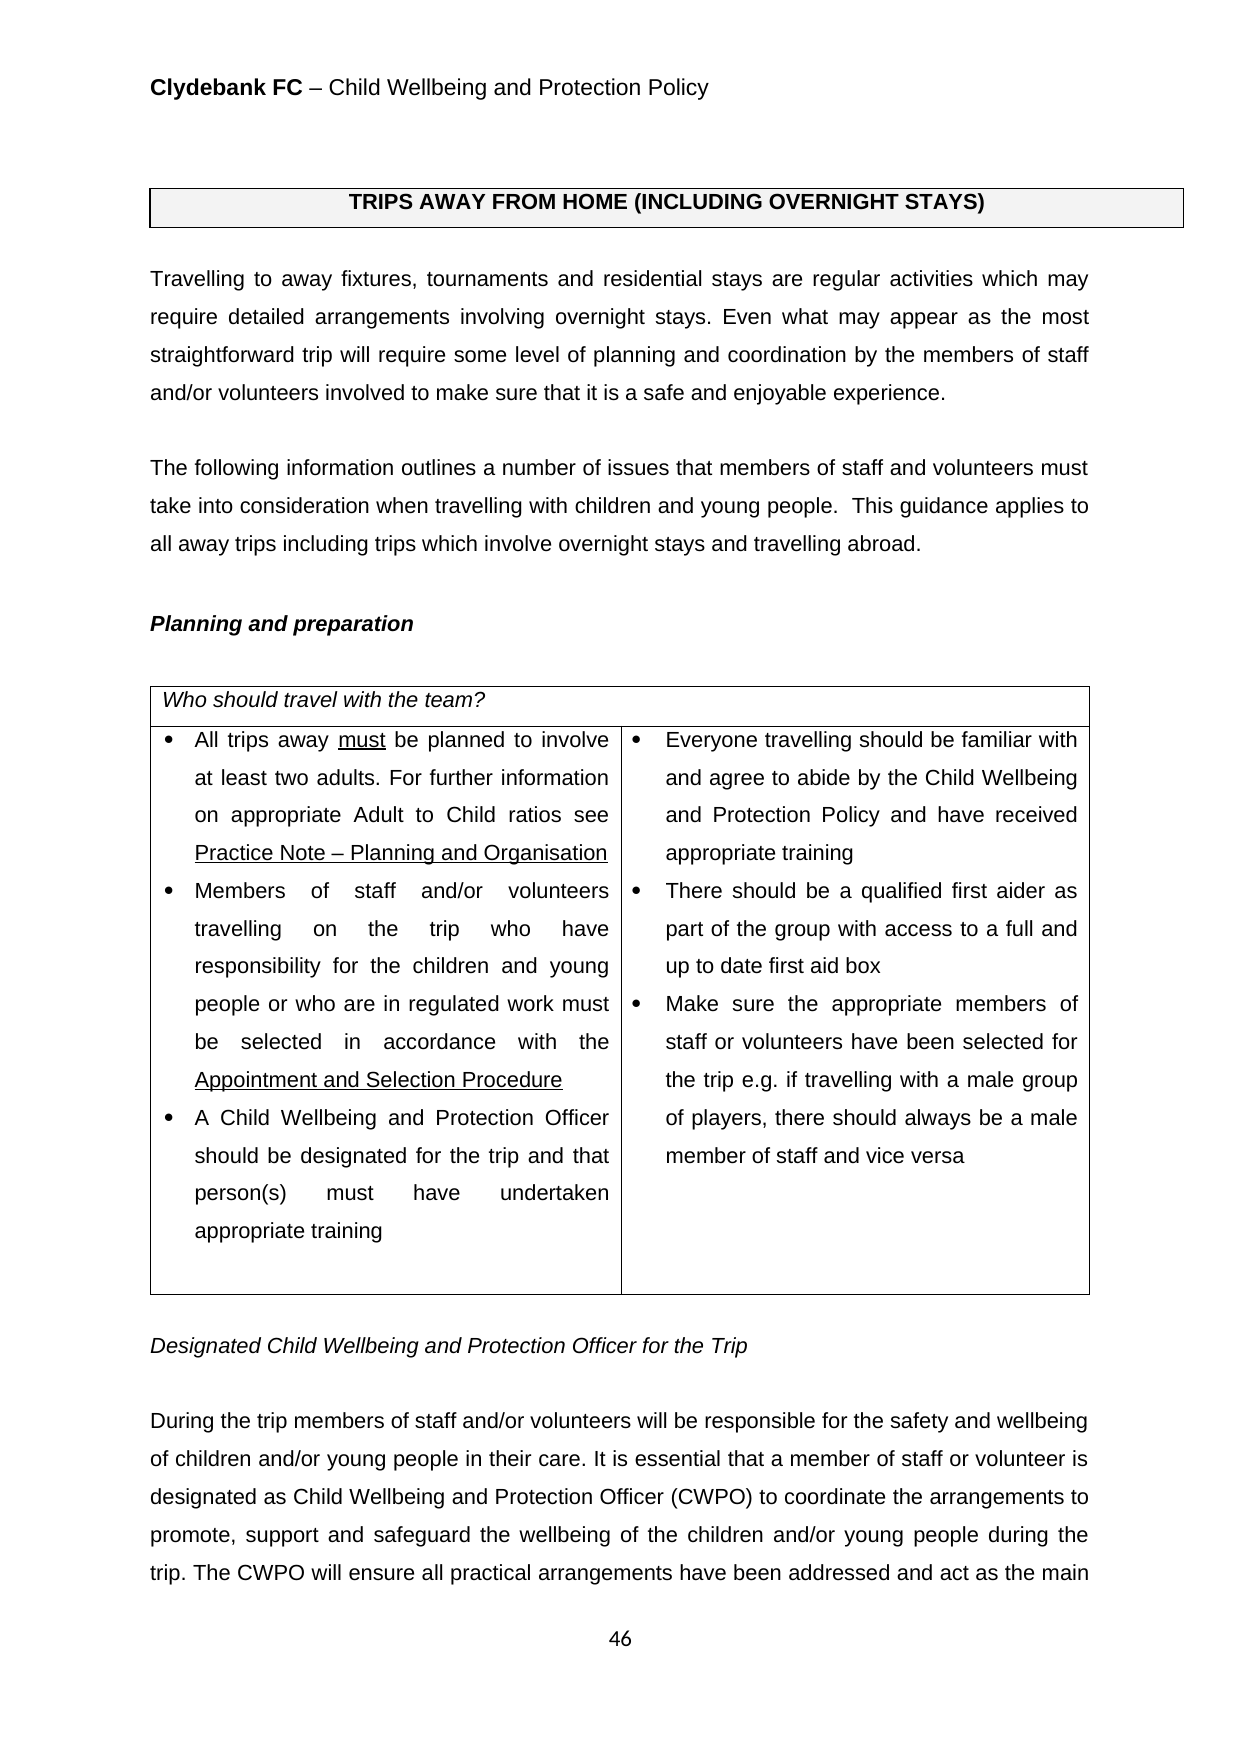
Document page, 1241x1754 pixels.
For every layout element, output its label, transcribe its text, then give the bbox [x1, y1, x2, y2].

table_header Who should travel with the team? [151, 687, 1089, 726]
table_cell All trips away must be planned to involve at least two adults. For further information on appropriate Adult to Child ratios see Practice Note – Planning and Organisation Members of staff and/or volunteers travelling on the trip who have responsibility for the children and young people or who are in regulated work must be selected in accordance with the Appointment and Selection Procedure A Child Wellbeing and Protection Officer should be designated for the trip and that person(s) must have undertaken appropriate training [151, 727, 621, 1294]
text The following information outlines a number of issues that members of staff and volunteers must take into consideration when travelling with children and young people. This guidance applies to all away trips including trips which involve overnight stays and travelling abroad. [150, 455, 1090, 556]
table_cell Everyone travelling should be familiar with and agree to abide by the Child Wellbeing and Protection Policy and have received appropriate training There should be a qualified first aider as part of the group with access to a full and up to date first aid box Make sure the appropriate members of staff or volunteers have been selected for the trip e.g. if travelling with a male group of players, there should always be a male member of staff and vice versa [622, 727, 1089, 1294]
text Planning and preparation [150, 611, 1090, 636]
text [150, 1408, 1090, 1584]
text Designated Child Wellbeing and Protection Officer for the Trip [150, 1332, 1090, 1358]
text Travelling to away fixtures, tournaments and residential stays are regular activities which may require detailed arrangements involving overnight stays. Even what may appear as the most straightforward trip will require some level of planning and coordination by the members of staff and/or volunteers involved to make sure that it is a safe and enjoyable experience. [150, 266, 1090, 405]
table_header TRIPS AWAY FROM HOME (INCLUDING OVERNIGHT STAYS) [151, 189, 1183, 227]
